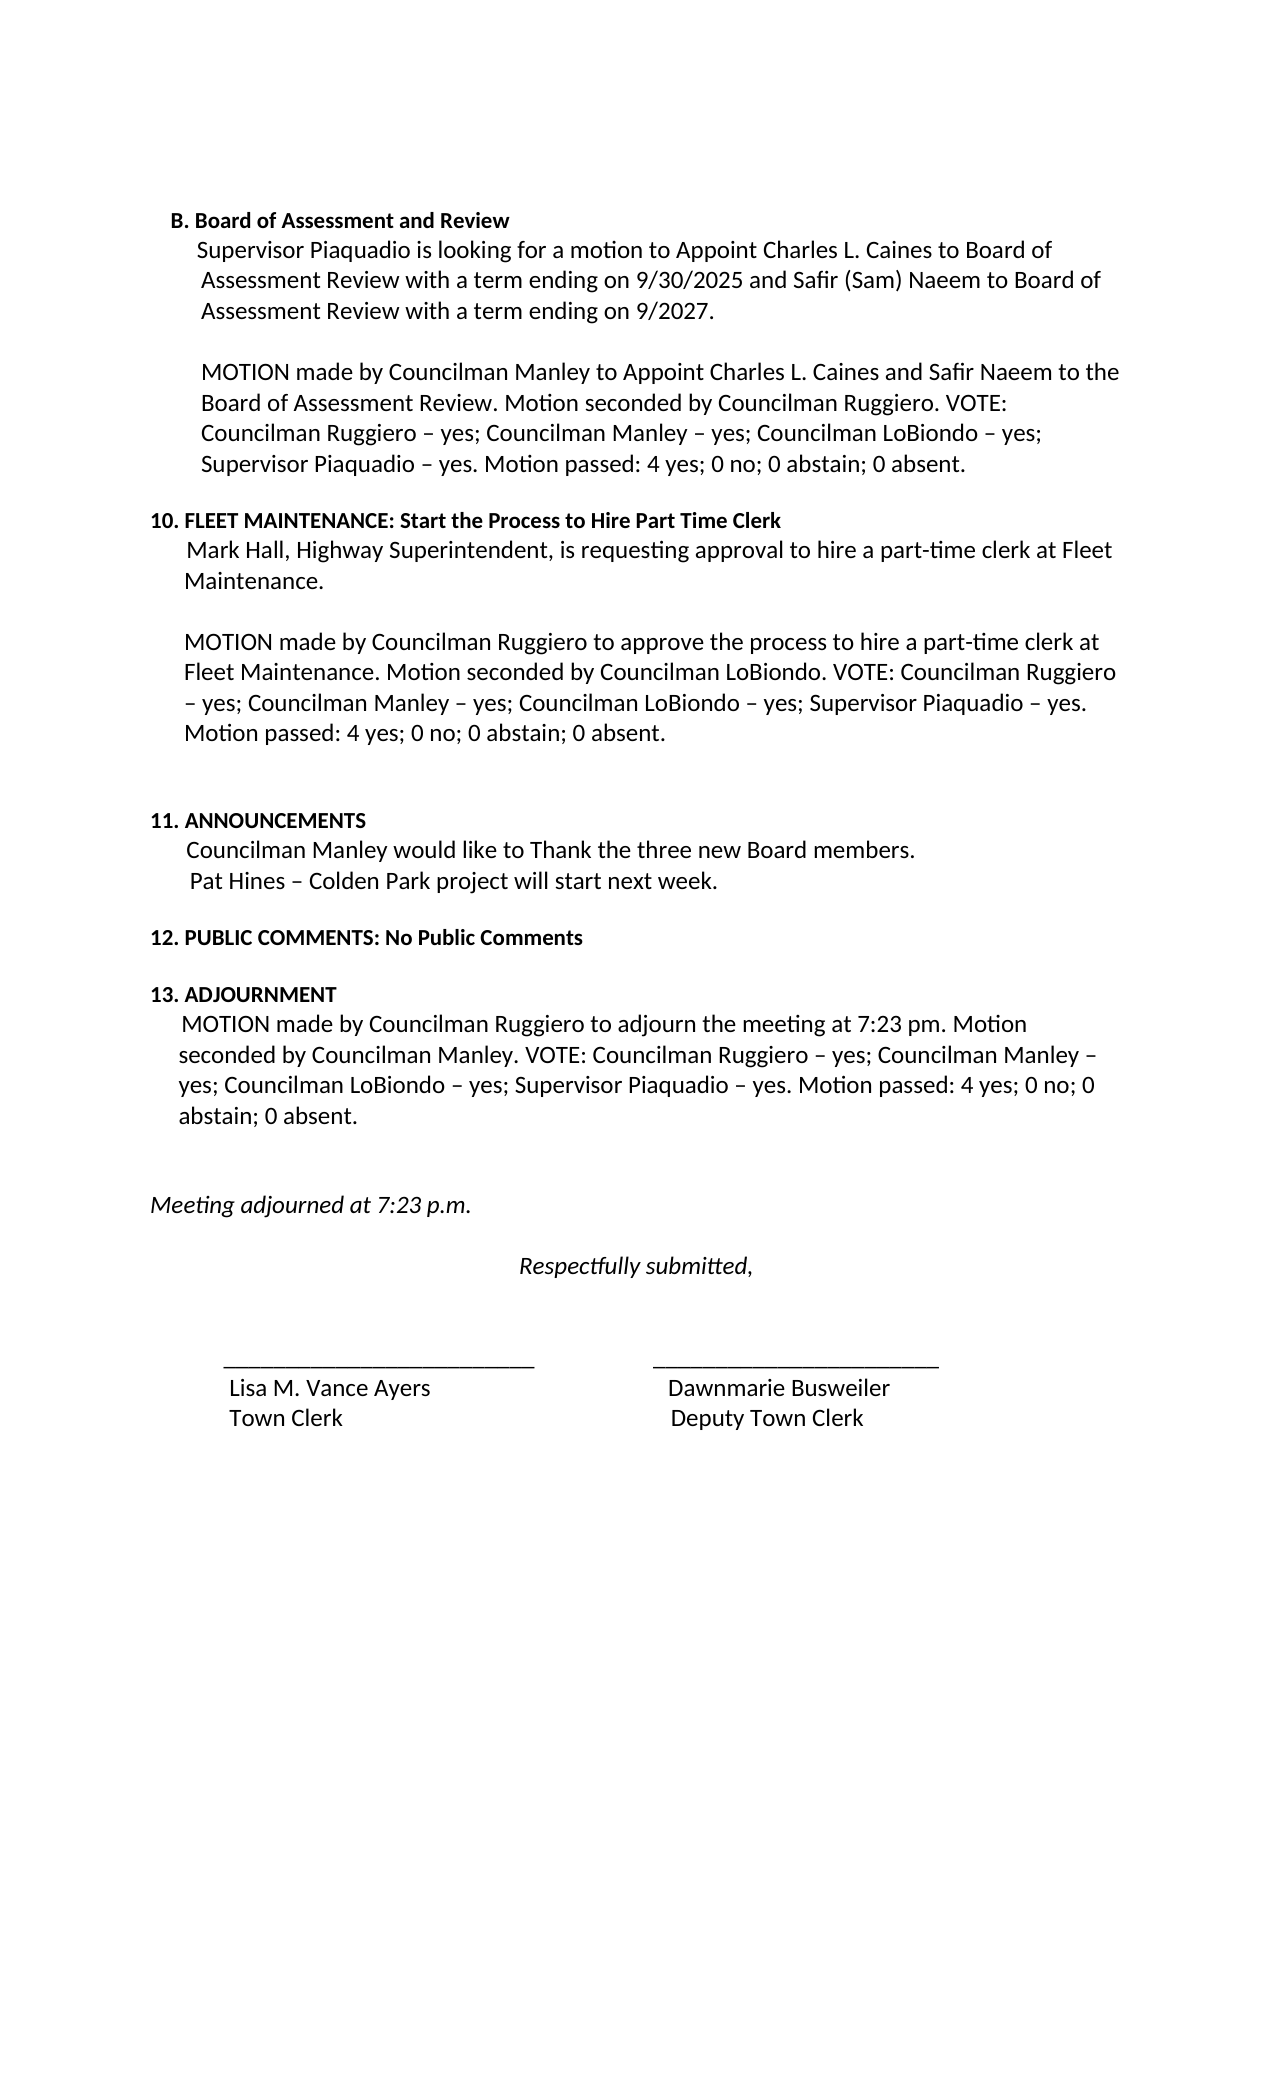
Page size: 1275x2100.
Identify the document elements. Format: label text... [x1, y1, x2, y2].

text Supervisor Piaquadio is looking for a motion to Appoint Charles L. Caines to Board of [150, 234, 1125, 264]
text Mark Hall, Highway Superintendent, is requesting approval to hire a part-time clerk at Fleet [150, 534, 1125, 565]
text 12. PUBLIC COMMENTS: No Public Comments [150, 923, 1125, 952]
text 10. FLEET MAINTENANCE: Start the Process to Hire Part Time Clerk [150, 506, 1125, 534]
text Councilman Ruggiero – yes; Councilman Manley – yes; Councilman LoBiondo – yes; [150, 417, 1125, 448]
text B. Board of Assessment and Review [150, 206, 1125, 234]
text Councilman Manley would like to Thank the three new Board members. [150, 834, 1125, 865]
text 11. ANNOUNCEMENTS [150, 806, 1125, 834]
text Supervisor Piaquadio – yes. Motion passed: 4 yes; 0 no; 0 abstain; 0 absent. [150, 448, 1125, 478]
text Fleet Maintenance. Motion seconded by Councilman LoBiondo. VOTE: Councilman Ruggiero [150, 656, 1125, 687]
text Assessment Review with a term ending on 9/30/2025 and Safir (Sam) Naeem to Board of [150, 264, 1125, 295]
text Town Clerk Deputy Town Clerk [150, 1403, 1125, 1433]
text Pat Hines – Colden Park project will start next week. [150, 865, 1125, 896]
text MOTION made by Councilman Manley to Appoint Charles L. Caines and Safir Naeem to the [150, 356, 1125, 387]
text Respectfully submitted, [150, 1250, 1125, 1281]
text Motion passed: 4 yes; 0 no; 0 abstain; 0 absent. [150, 717, 1125, 748]
text Lisa M. Vance Ayers Dawnmarie Busweiler [150, 1372, 1125, 1403]
text yes; Councilman LoBiondo – yes; Supervisor Piaquadio – yes. Motion passed: 4 yes; 0 no; 0 [150, 1069, 1125, 1100]
text seconded by Councilman Manley. VOTE: Councilman Ruggiero – yes; Councilman Manley – [150, 1039, 1125, 1069]
text _________________________ _______________________ [150, 1342, 1125, 1372]
text MOTION made by Councilman Ruggiero to approve the process to hire a part-time clerk at [150, 626, 1125, 656]
text MOTION made by Councilman Ruggiero to adjourn the meeting at 7:23 pm. Motion [150, 1008, 1125, 1039]
text – yes; Councilman Manley – yes; Councilman LoBiondo – yes; Supervisor Piaquadio – yes. [150, 687, 1125, 717]
text Meeting adjourned at 7:23 p.m. [150, 1189, 1125, 1219]
text Maintenance. [150, 565, 1125, 595]
text 13. ADJOURNMENT [150, 980, 1125, 1008]
text Assessment Review with a term ending on 9/2027. [150, 295, 1125, 326]
text abstain; 0 absent. [150, 1100, 1125, 1130]
text Board of Assessment Review. Motion seconded by Councilman Ruggiero. VOTE: [150, 387, 1125, 417]
